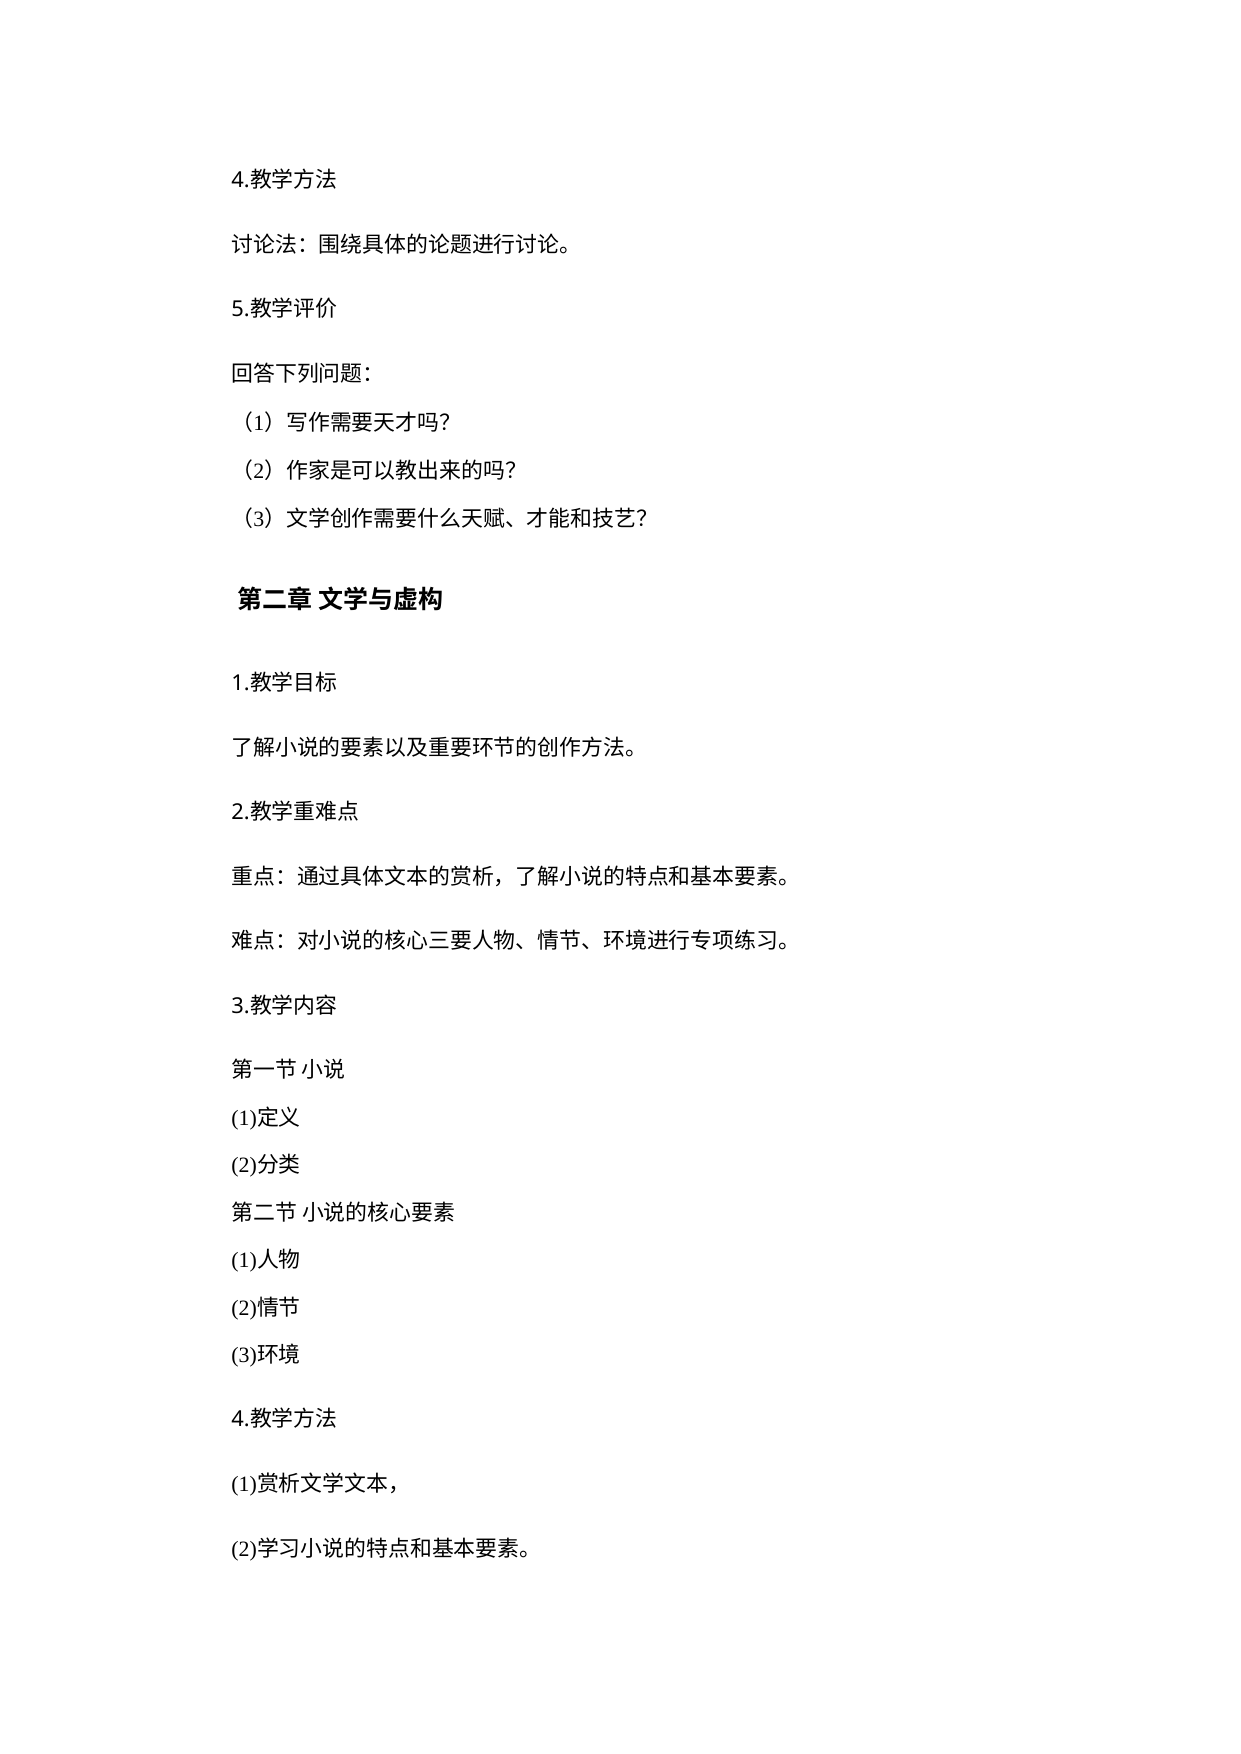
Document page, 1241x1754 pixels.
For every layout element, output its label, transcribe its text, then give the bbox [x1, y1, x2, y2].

text （3）文学创作需要什么天赋、才能和技艺？ [187, 501, 1053, 533]
text 重点：通过具体文本的赏析，了解小说的特点和基本要素。 [187, 858, 1053, 891]
text 第一节 小说 [187, 1052, 1053, 1084]
text (1)人物 [187, 1242, 1053, 1274]
text 3.教学内容 [187, 988, 1053, 1020]
text 2.教学重难点 [187, 794, 1053, 826]
text 5.教学评价 [187, 291, 1053, 324]
text 第二节 小说的核心要素 [187, 1195, 1053, 1226]
text (3)环境 [231, 1337, 1053, 1369]
text 讨论法：围绕具体的论题进行讨论。 [187, 227, 1053, 259]
text (1)赏析文学文本， [187, 1466, 1053, 1498]
text （2）作家是可以教出来的吗？ [187, 452, 1053, 485]
text 回答下列问题： [187, 356, 1053, 388]
text 第二章 文学与虚构 [187, 565, 1053, 630]
text (2)学习小说的特点和基本要素。 [187, 1530, 1053, 1563]
text (2)分类 [187, 1147, 1053, 1179]
text (2)情节 [187, 1290, 1053, 1321]
text 4.教学方法 [187, 162, 1053, 194]
text (1)定义 [187, 1100, 1053, 1131]
text 4.教学方法 [187, 1401, 1053, 1433]
text （1）写作需要天才吗？ [187, 404, 1053, 437]
text 1.教学目标 [187, 665, 1053, 697]
text 了解小说的要素以及重要环节的创作方法。 [187, 729, 1053, 762]
text 难点：对小说的核心三要人物、情节、环境进行专项练习。 [187, 923, 1053, 956]
